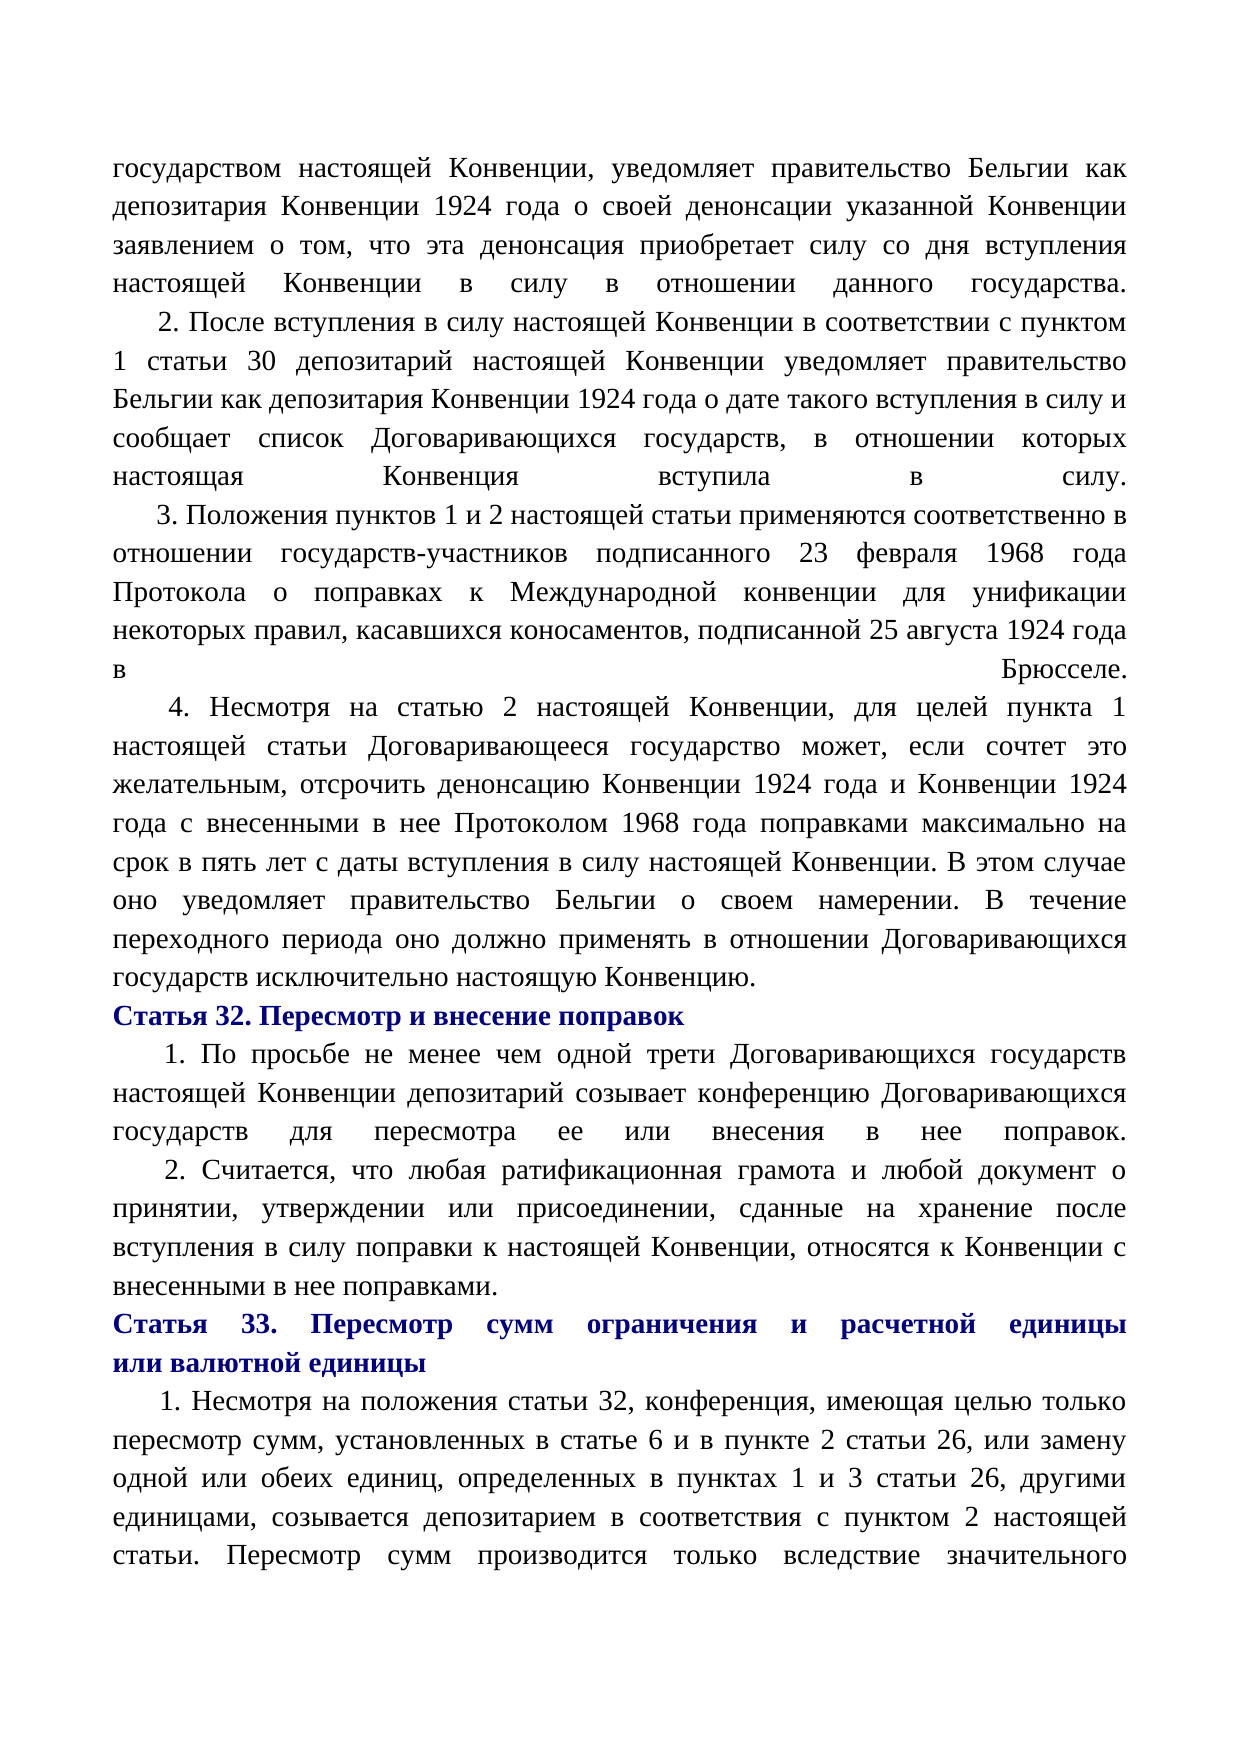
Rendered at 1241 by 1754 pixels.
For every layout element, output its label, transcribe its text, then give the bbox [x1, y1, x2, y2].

text 1. По просьбе не менее чем одной трети Договаривающихся государств настоящей Конвенции депозитарий созывает конференцию Договаривающихся государств для пересмотра ее или внесения в нее поправок. 2. Считается, что любая ратификационная грамота и любой документ о принятии, утверждении или присоединении, сданные на хранение после вступления в силу поправки к настоящей Конвенции, относятся к Конвенции с внесенными в нее поправками. [112, 1036, 1128, 1301]
text Статья 32. Пересмотр и внесение поправок [112, 998, 1128, 1031]
text Статья 33. Пересмотр сумм ограничения и расчетной единицы или валютной единицы [112, 1306, 1128, 1378]
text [112, 1383, 1128, 1571]
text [112, 150, 1128, 993]
